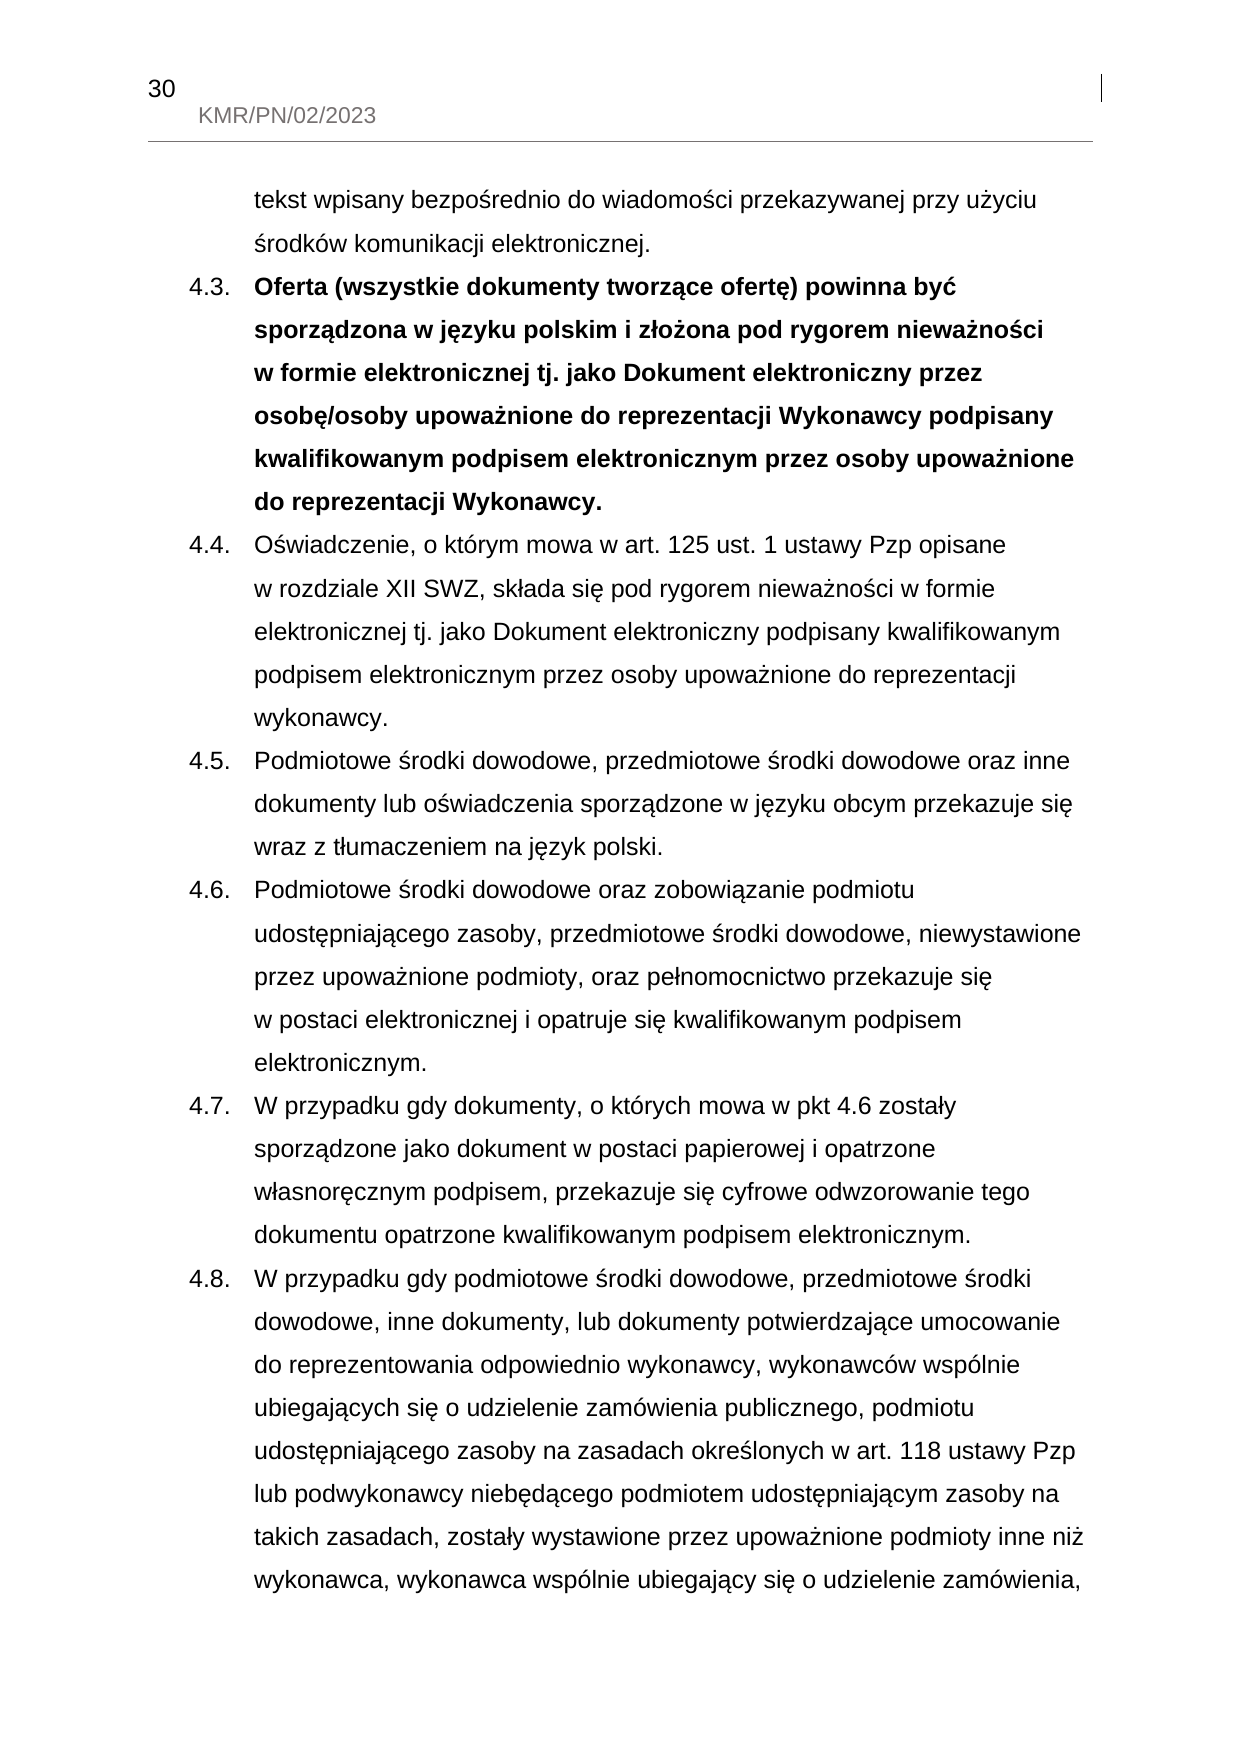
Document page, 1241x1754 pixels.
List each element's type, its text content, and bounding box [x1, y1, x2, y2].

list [189, 185, 1093, 257]
list W przypadku gdy dokumenty, o których mowa w pkt 4.6 zostały sporządzone jako dokument w postaci papierowej i opatrzone własnoręcznym podpisem, przekazuje się cyfrowe odwzorowanie tego dokumentu opatrzone kwalifikowanym podpisem elektronicznym. [189, 1091, 1093, 1249]
list Podmiotowe środki dowodowe oraz zobowiązanie podmiotu udostępniającego zasoby, przedmiotowe środki dowodowe, niewystawione przez upoważnione podmioty, oraz pełnomocnictwo przekazuje się w postaci elektronicznej i opatruje się kwalifikowanym podpisem elektronicznym. [189, 875, 1093, 1077]
list Oferta (wszystkie dokumenty tworzące ofertę) powinna być sporządzona w języku polskim i złożona pod rygorem nieważności w formie elektronicznej tj. jako Dokument elektroniczny przez osobę/osoby upoważnione do reprezentacji Wykonawcy podpisany kwalifikowanym podpisem elektronicznym przez osoby upoważnione do reprezentacji Wykonawcy. [189, 272, 1093, 516]
list Podmiotowe środki dowodowe, przedmiotowe środki dowodowe oraz inne dokumenty lub oświadczenia sporządzone w języku obcym przekazuje się wraz z tłumaczeniem na język polski. [189, 746, 1093, 861]
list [189, 1263, 1093, 1594]
list Oświadczenie, o którym mowa w art. 125 ust. 1 ustawy Pzp opisane w rozdziale XII SWZ, składa się pod rygorem nieważności w formie elektronicznej tj. jako Dokument elektroniczny podpisany kwalifikowanym podpisem elektronicznym przez osoby upoważnione do reprezentacji wykonawcy. [189, 530, 1093, 732]
